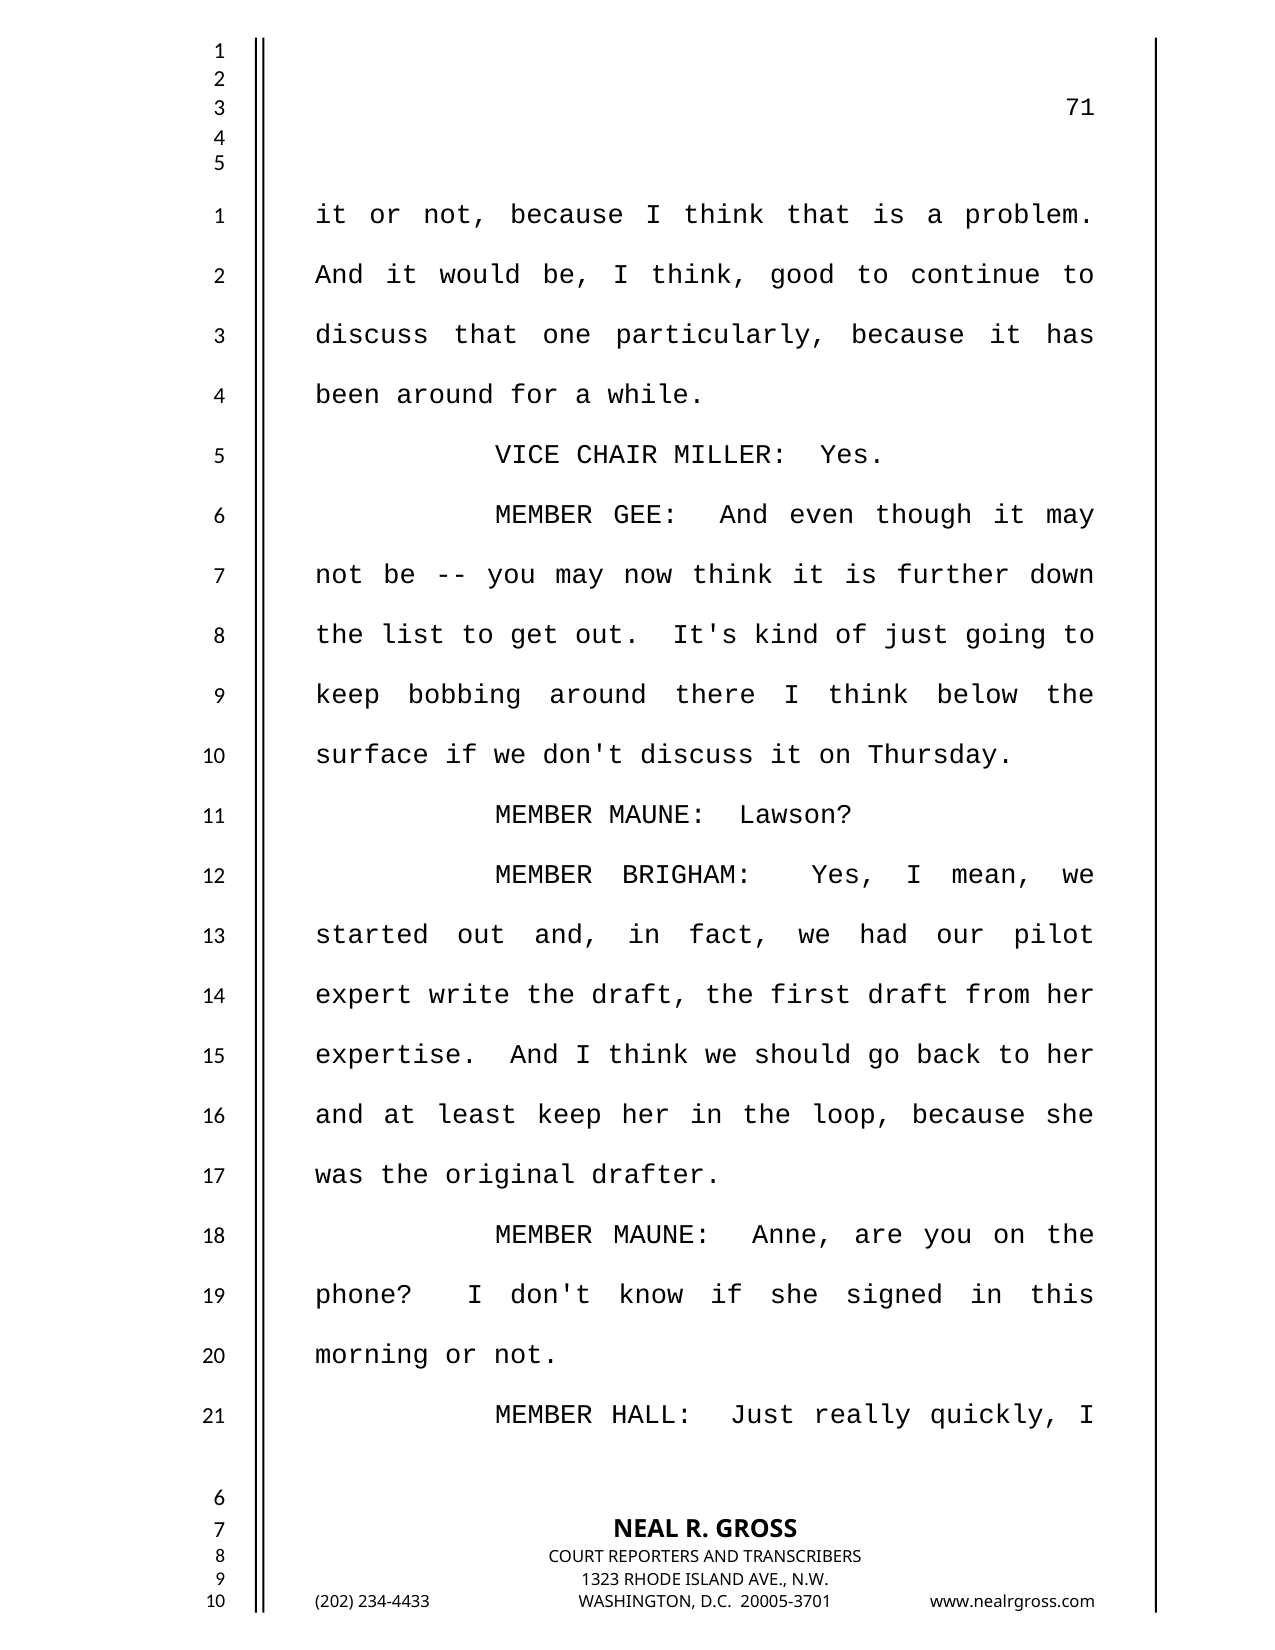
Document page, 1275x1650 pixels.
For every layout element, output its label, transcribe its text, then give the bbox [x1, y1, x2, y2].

text MEMBER BRIGHAM: Yes, I mean, we started out and, in fact, we had our pilot expert write the draft, the first draft from her expertise. And I think we should go back to her and at least keep her in the loop, because she was the original drafter. [315, 836, 1095, 1196]
text MEMBER MAUNE: Anne, are you on the phone? I don't know if she signed in this morning or not. [315, 1196, 1095, 1376]
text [315, 1376, 1095, 1436]
text VICE CHAIR MILLER: Yes. [315, 416, 1095, 476]
text MEMBER GEE: And even though it may not be -- you may now think it is further down the list to get out. It's kind of just going to keep bobbing around there I think below the surface if we don't discuss it on Thursday. [315, 476, 1095, 776]
text MEMBER MAUNE: Lawson? [315, 776, 1095, 836]
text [315, 176, 1095, 416]
